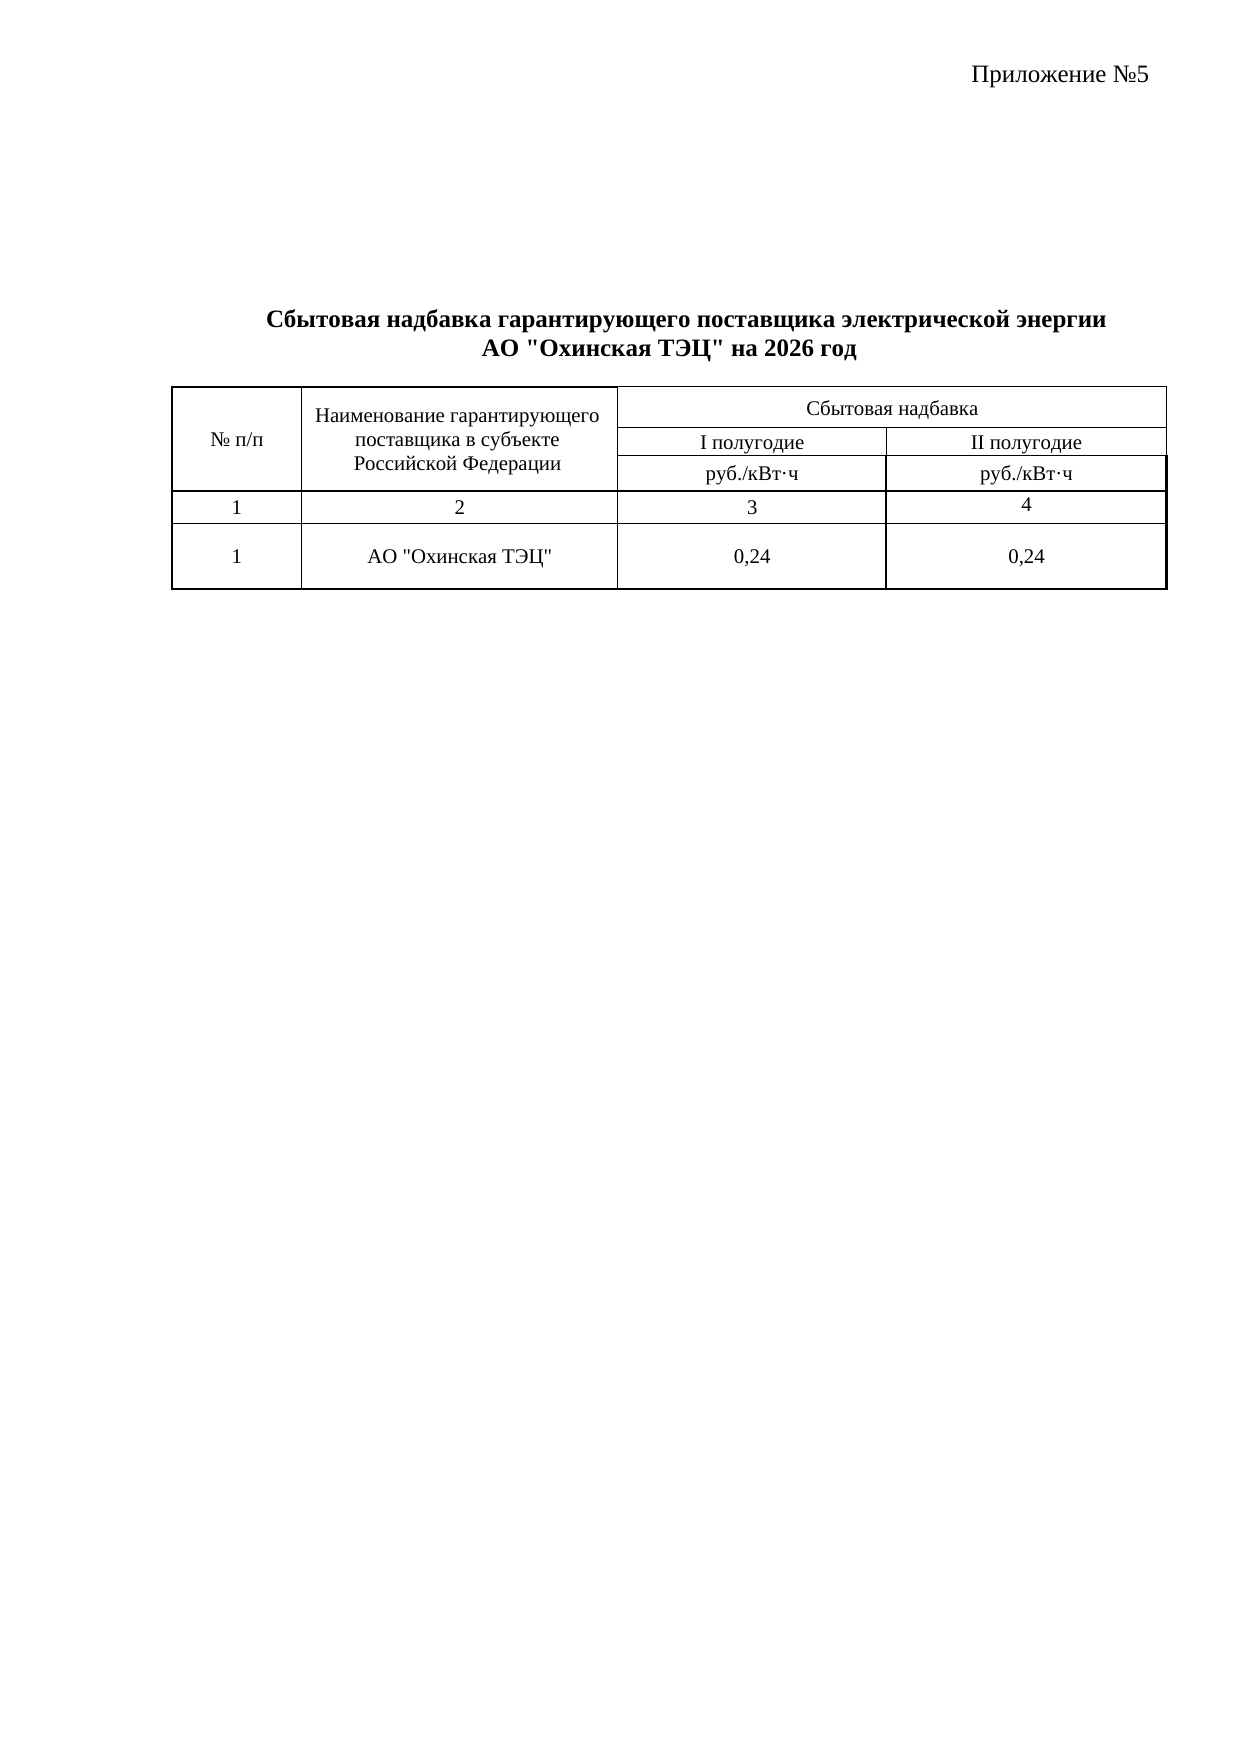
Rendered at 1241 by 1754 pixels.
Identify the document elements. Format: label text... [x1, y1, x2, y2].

table_cell II полугодие [887, 428, 1166, 455]
table_cell Наименование гарантирующего поставщика в субъекте Российской Федерации [302, 388, 617, 489]
table_cell I полугодие [618, 428, 886, 455]
text Приложение №5 [162, 59, 1152, 88]
table_cell № п/п [173, 388, 301, 489]
table_cell 3 [618, 492, 885, 522]
table_cell руб./кВт·ч [618, 456, 885, 489]
table_cell АО "Охинская ТЭЦ" [302, 524, 617, 588]
table_cell 0,24 [618, 524, 885, 588]
table_cell руб./кВт·ч [887, 456, 1165, 489]
table_cell 1 [173, 492, 301, 522]
table_cell 0,24 [887, 524, 1165, 588]
table_cell 4 [887, 492, 1165, 522]
table_cell 1 [173, 524, 301, 588]
table_cell Сбытовая надбавка [618, 387, 1166, 427]
table_cell 2 [302, 492, 617, 522]
table_header Сбытовая надбавка гарантирующего поставщика электрической энергии АО "Охинская ТЭЦ" на 2026 год [172, 88, 1166, 386]
